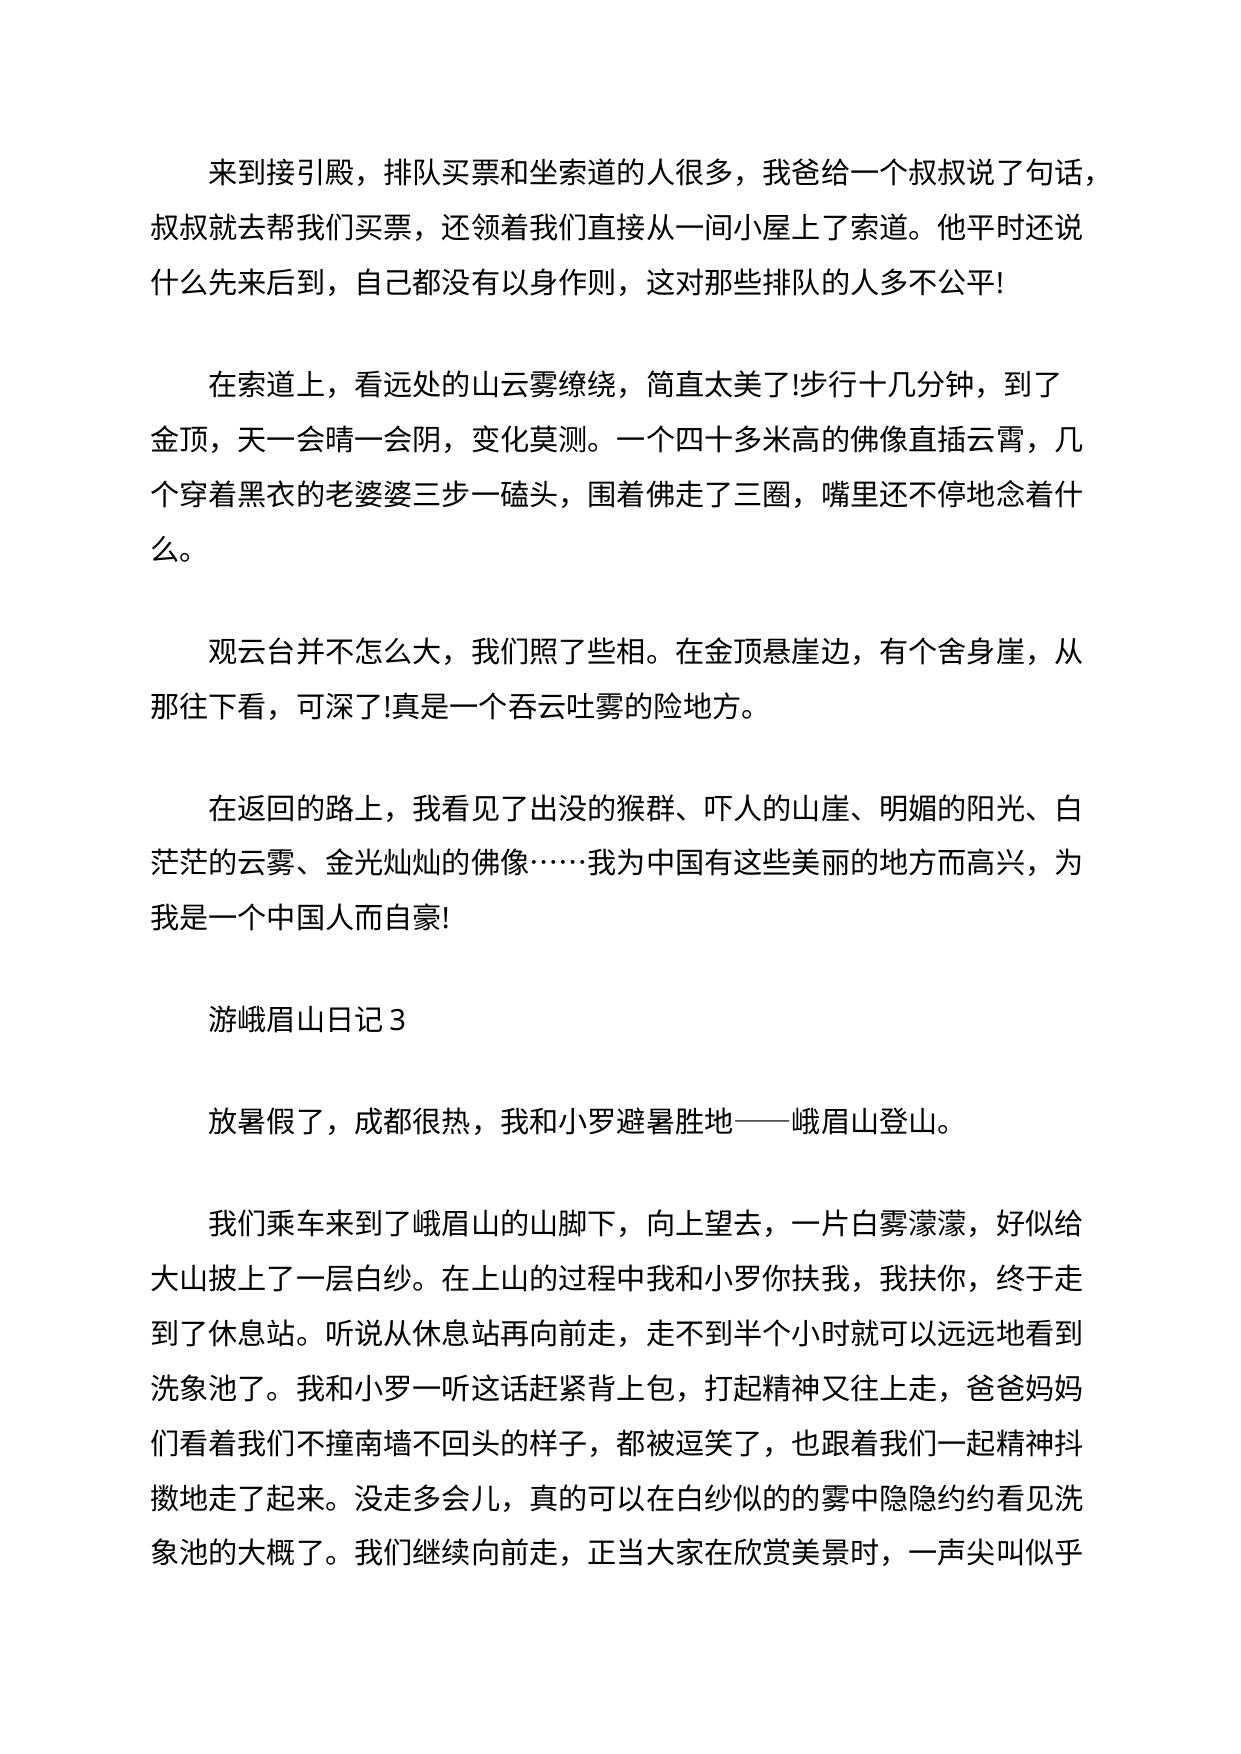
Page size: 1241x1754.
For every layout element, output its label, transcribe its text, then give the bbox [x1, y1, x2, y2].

text 游峨眉山日记3 [150, 997, 1090, 1039]
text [150, 1201, 1090, 1572]
text 放暑假了，成都很热，我和小罗避暑胜地——峨眉山登山。 [150, 1099, 1090, 1141]
text 来到接引殿，排队买票和坐索道的人很多，我爸给一个叔叔说了句话，叔叔就去帮我们买票，还领着我们直接从一间小屋上了索道。他平时还说什么先来后到，自己都没有以身作则，这对那些排队的人多不公平! [150, 150, 1090, 302]
text 在索道上，看远处的山云雾缭绕，简直太美了!步行十几分钟，到了金顶，天一会晴一会阴，变化莫测。一个四十多米高的佛像直插云霄，几个穿着黑衣的老婆婆三步一磕头，围着佛走了三圈，嘴里还不停地念着什么。 [150, 362, 1090, 569]
text 在返回的路上，我看见了出没的猴群、吓人的山崖、明媚的阳光、白茫茫的云雾、金光灿灿的佛像……我为中国有这些美丽的地方而高兴，为我是一个中国人而自豪! [150, 785, 1090, 937]
text 观云台并不怎么大，我们照了些相。在金顶悬崖边，有个舍身崖，从那往下看，可深了!真是一个吞云吐雾的险地方。 [150, 628, 1090, 726]
